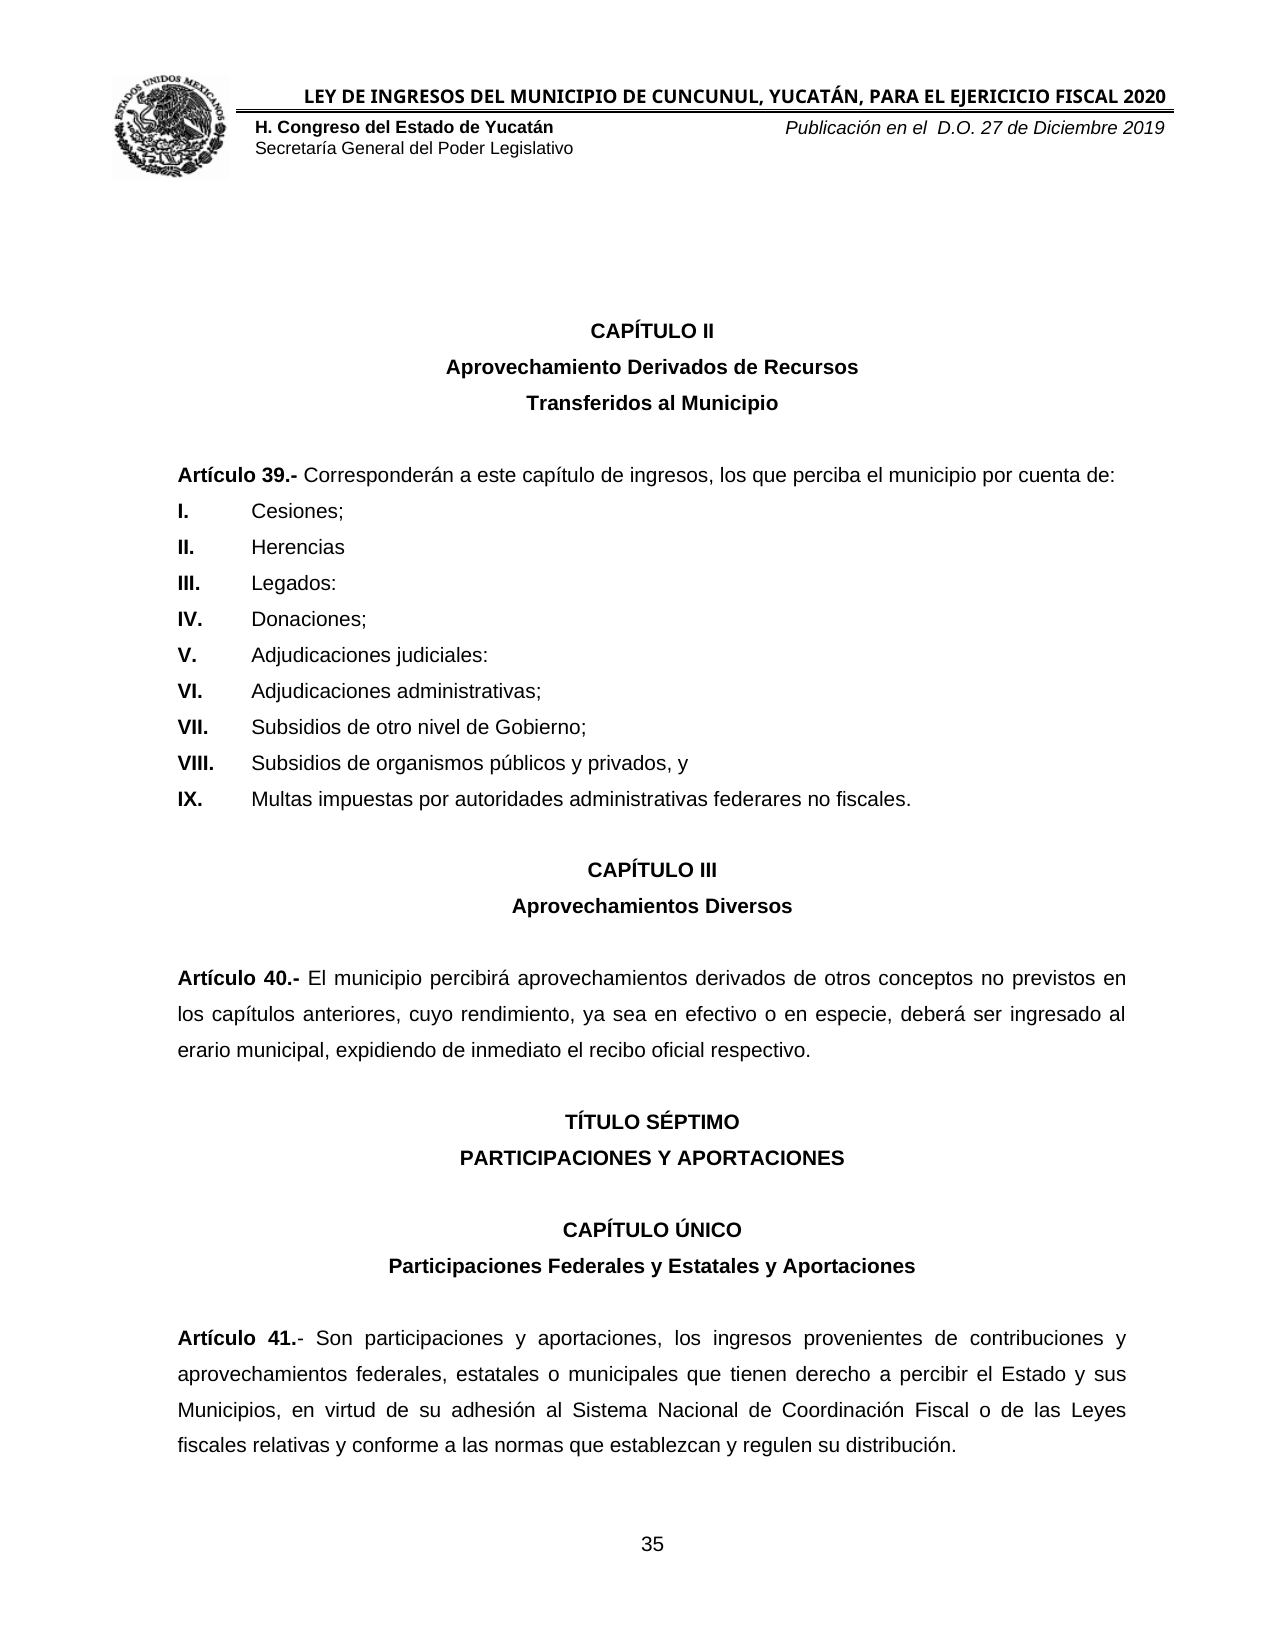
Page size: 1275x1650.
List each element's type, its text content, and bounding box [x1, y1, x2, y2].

list Adjudicaciones administrativas; [177, 679, 1127, 703]
text Participaciones Federales y Estatales y Aportaciones [177, 1254, 1127, 1278]
text CAPÍTULO ÚNICO [177, 1218, 1127, 1242]
list Legados: [177, 571, 1127, 595]
text CAPÍTULO III [177, 858, 1127, 882]
text Transferidos al Municipio [177, 391, 1127, 415]
list Subsidios de organismos públicos y privados, y [177, 751, 1127, 774]
text TÍTULO SÉPTIMO [177, 1110, 1127, 1134]
list Multas impuestas por autoridades administrativas federares no fiscales. [177, 786, 1127, 810]
list Cesiones; [177, 499, 1127, 523]
list Herencias [177, 535, 1127, 559]
text Artículo 40.- El municipio percibirá aprovechamientos derivados de otros conceptos no previstos en los capítulos anteriores, cuyo rendimiento, ya sea en efectivo o en especie, deberá ser ingresado al erario municipal, expidiendo de inmediato el recibo oficial respectivo. [177, 966, 1127, 1062]
text Aprovechamiento Derivados de Recursos [177, 355, 1127, 379]
text PARTICIPACIONES Y APORTACIONES [177, 1146, 1127, 1170]
text Artículo 39.- Corresponderán a este capítulo de ingresos, los que perciba el municipio por cuenta de: [177, 463, 1127, 487]
list Adjudicaciones judiciales: [177, 643, 1127, 667]
list Donaciones; [177, 607, 1127, 631]
list Subsidios de otro nivel de Gobierno; [177, 714, 1127, 738]
text Aprovechamientos Diversos [177, 894, 1127, 918]
text CAPÍTULO II [177, 319, 1127, 343]
text Artículo 41.- Son participaciones y aportaciones, los ingresos provenientes de contribuciones y aprovechamientos federales, estatales o municipales que tienen derecho a percibir el Estado y sus Municipios, en virtud de su adhesión al Sistema Nacional de Coordinación Fiscal o de las Leyes fiscales relativas y conforme a las normas que establezcan y regulen su distribución. [177, 1326, 1127, 1457]
